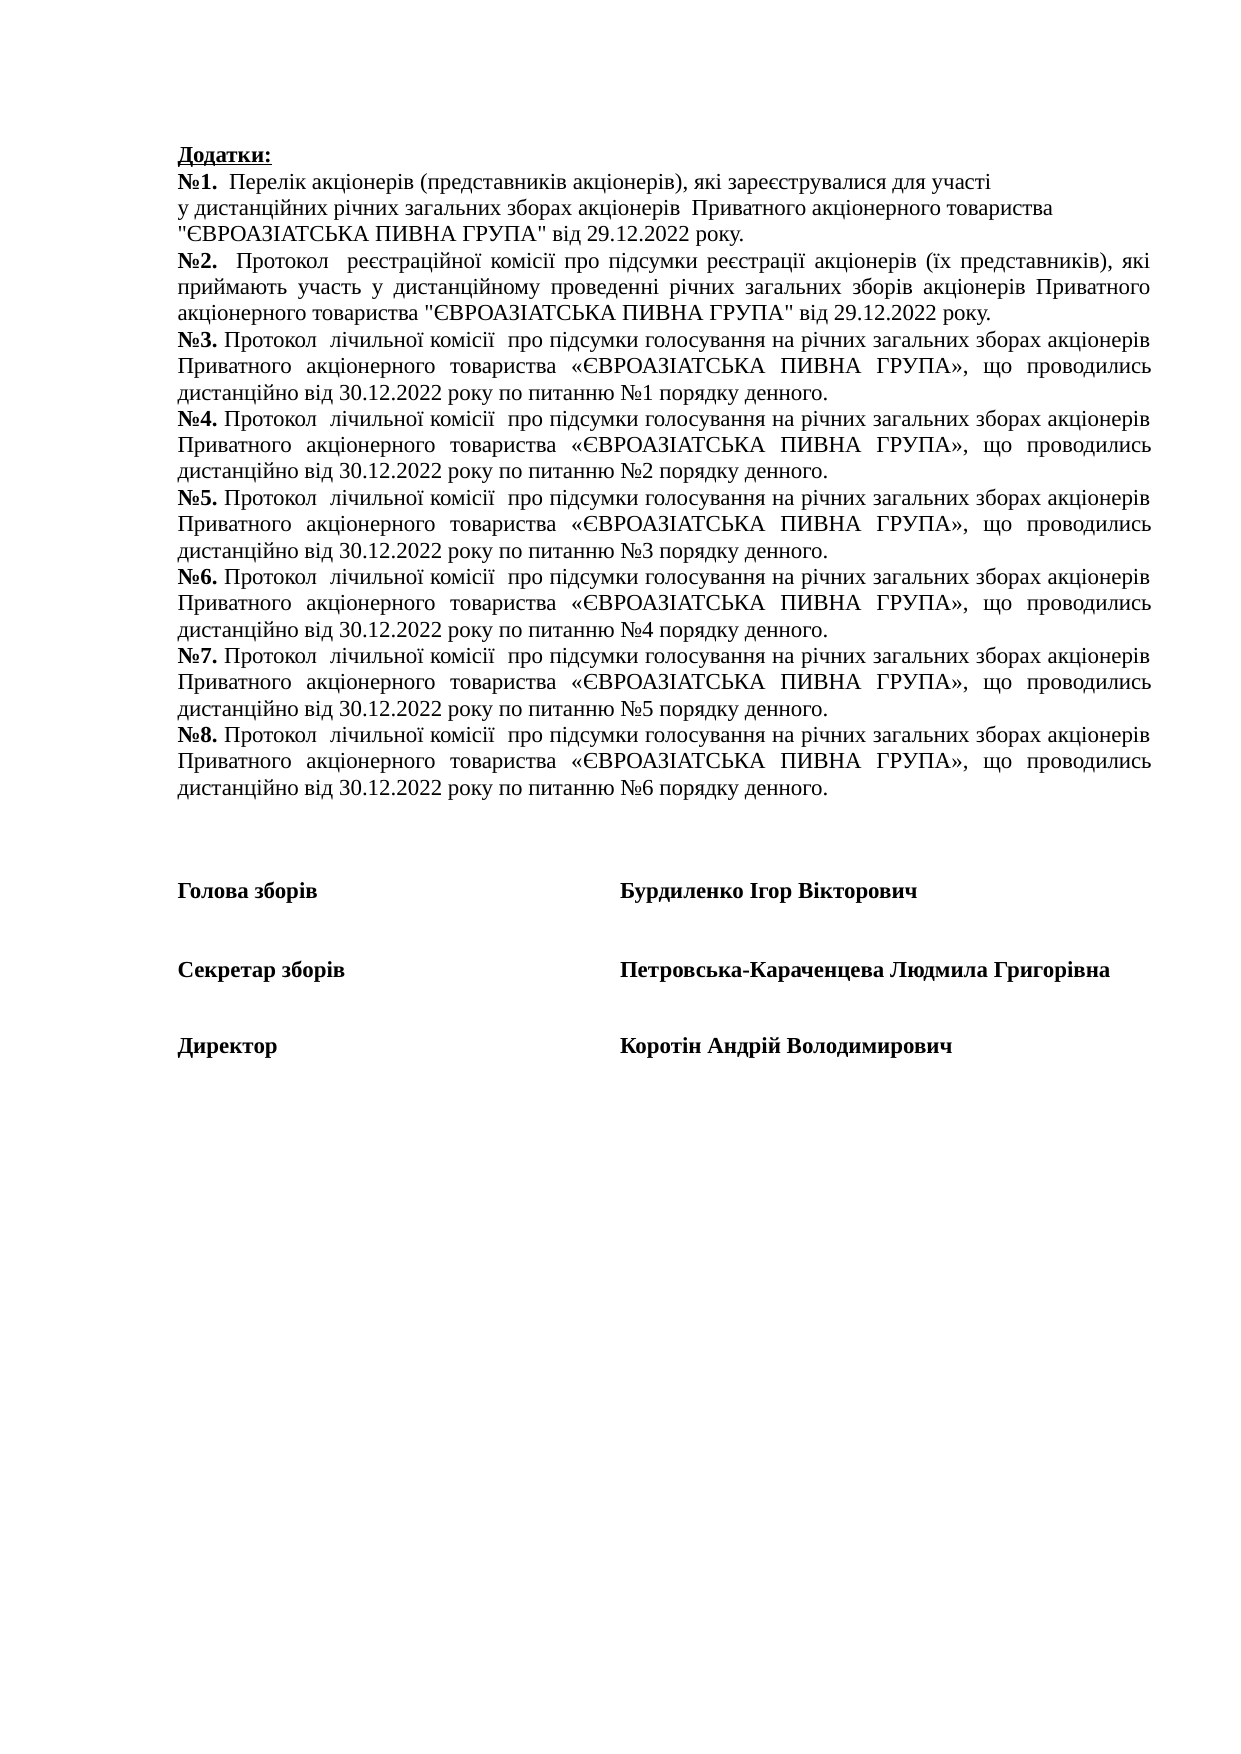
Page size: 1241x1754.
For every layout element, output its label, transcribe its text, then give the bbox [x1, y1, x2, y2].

text Секретар зборів Петровська-Караченцева Людмила Григорівна [177, 956, 1152, 982]
text Голова зборів Бурдиленко Ігор Вікторович [177, 877, 1152, 903]
text №5. Протокол лічильної комісії про підсумки голосування на річних загальних зборах акціонерів Приватного акціонерного товариства «ЄВРОАЗІАТСЬКА ПИВНА ГРУПА», що проводились дистанційно від 30.12.2022 року по питанню №3 порядку денного. [177, 484, 1152, 563]
text №6. Протокол лічильної комісії про підсумки голосування на річних загальних зборах акціонерів Приватного акціонерного товариства «ЄВРОАЗІАТСЬКА ПИВНА ГРУПА», що проводились дистанційно від 30.12.2022 року по питанню №4 порядку денного. [177, 563, 1152, 642]
text №8. Протокол лічильної комісії про підсумки голосування на річних загальних зборах акціонерів Приватного акціонерного товариства «ЄВРОАЗІАТСЬКА ПИВНА ГРУПА», що проводились дистанційно від 30.12.2022 року по питанню №6 порядку денного. [177, 721, 1152, 800]
text №3. Протокол лічильної комісії про підсумки голосування на річних загальних зборах акціонерів Приватного акціонерного товариства «ЄВРОАЗІАТСЬКА ПИВНА ГРУПА», що проводились дистанційно від 30.12.2022 року по питанню №1 порядку денного. [177, 326, 1152, 405]
text №2. Протокол реєстраційної комісії про підсумки реєстрації акціонерів (їх представників), які приймають участь у дистанційному проведенні річних загальних зборів акціонерів Приватного акціонерного товариства "ЄВРОАЗІАТСЬКА ПИВНА ГРУПА" від 29.12.2022 року. [177, 247, 1152, 326]
text №4. Протокол лічильної комісії про підсумки голосування на річних загальних зборах акціонерів Приватного акціонерного товариства «ЄВРОАЗІАТСЬКА ПИВНА ГРУПА», що проводились дистанційно від 30.12.2022 року по питанню №2 порядку денного. [177, 405, 1152, 484]
text у дистанційних річних загальних зборах акціонерів Приватного акціонерного товариства "ЄВРОАЗІАТСЬКА ПИВНА ГРУПА" від 29.12.2022 року. [177, 194, 1152, 247]
text Додатки: [177, 141, 1152, 168]
text №7. Протокол лічильної комісії про підсумки голосування на річних загальних зборах акціонерів Приватного акціонерного товариства «ЄВРОАЗІАТСЬКА ПИВНА ГРУПА», що проводились дистанційно від 30.12.2022 року по питанню №5 порядку денного. [177, 642, 1152, 721]
text Директор Коротін Андрій Володимирович [177, 1033, 1152, 1059]
text №1. Перелік акціонерів (представників акціонерів), які зареєструвалися для участі [177, 168, 1152, 194]
